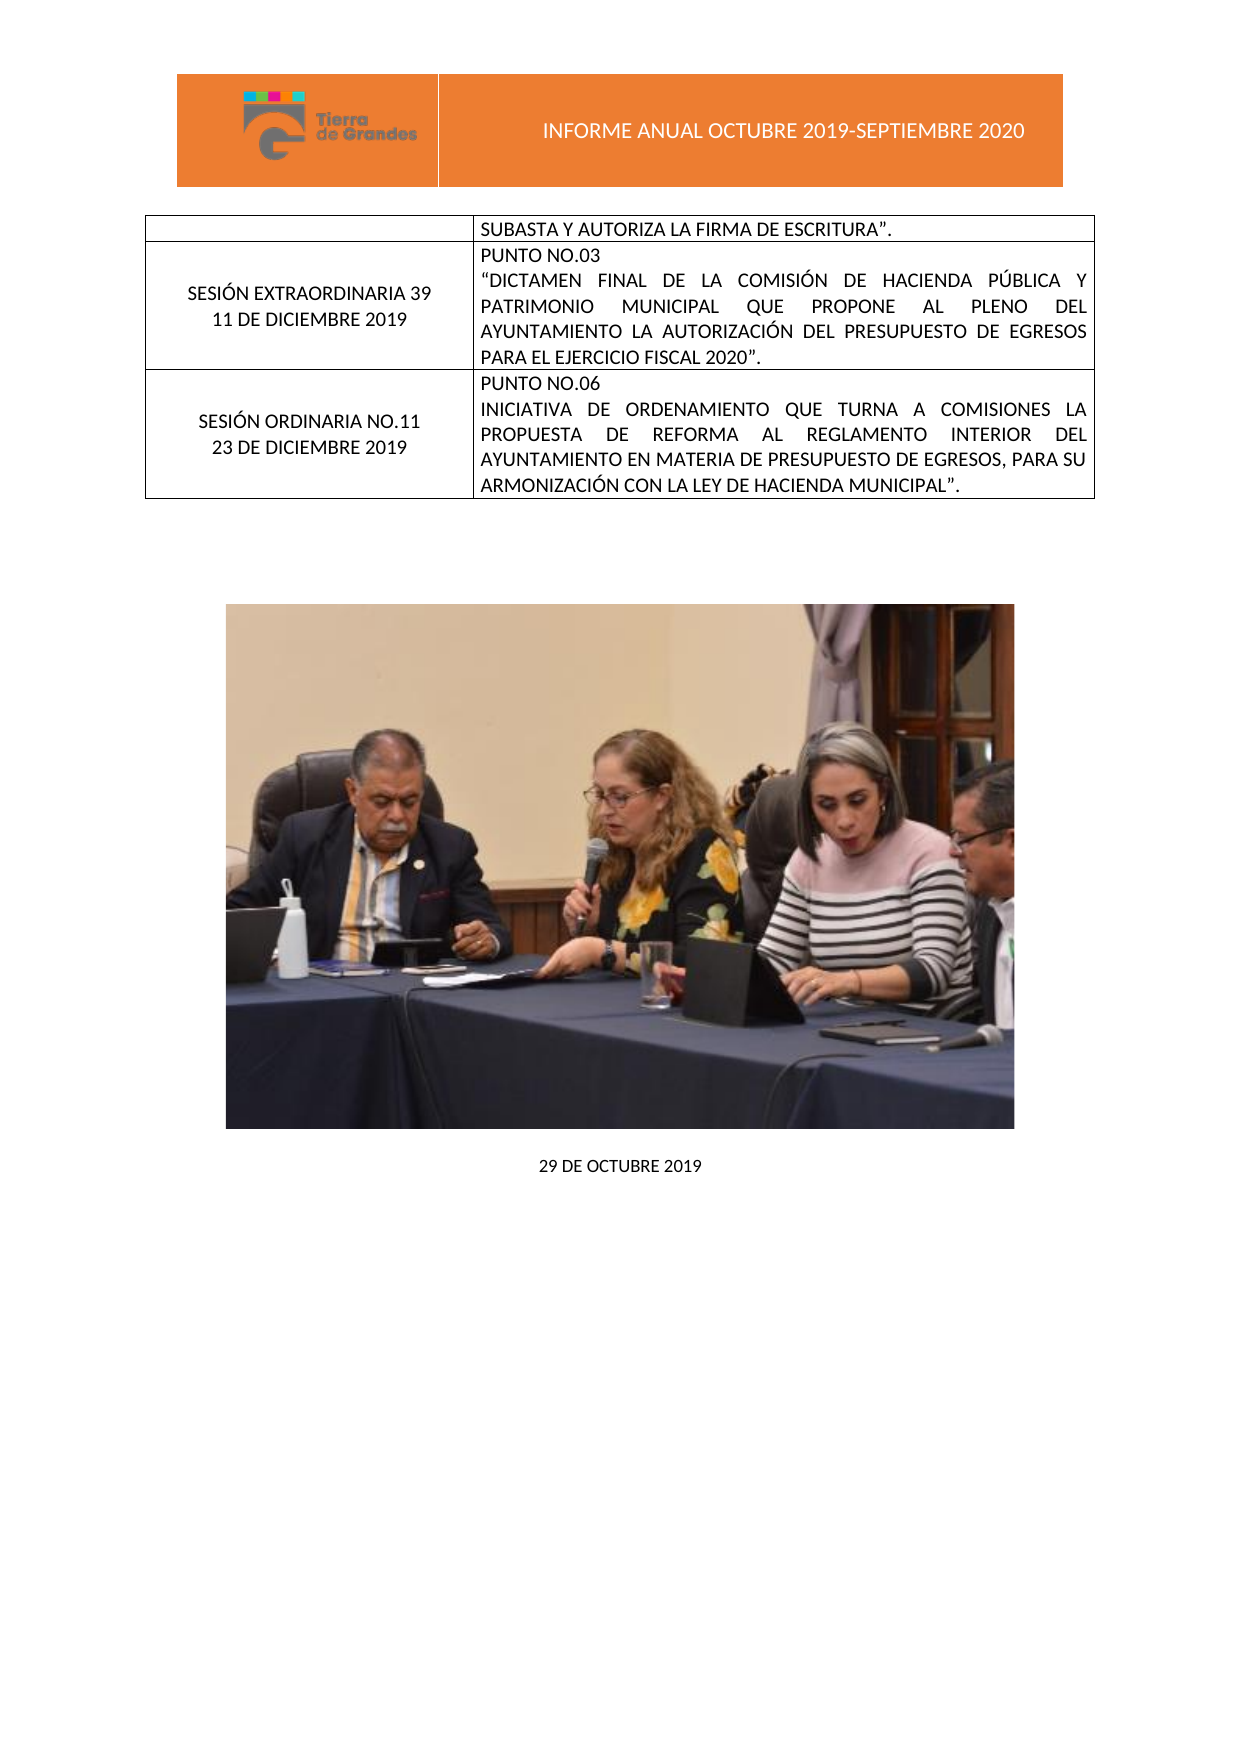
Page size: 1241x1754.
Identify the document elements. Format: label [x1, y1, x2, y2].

picture [238, 85, 427, 175]
picture [225, 604, 1015, 1129]
